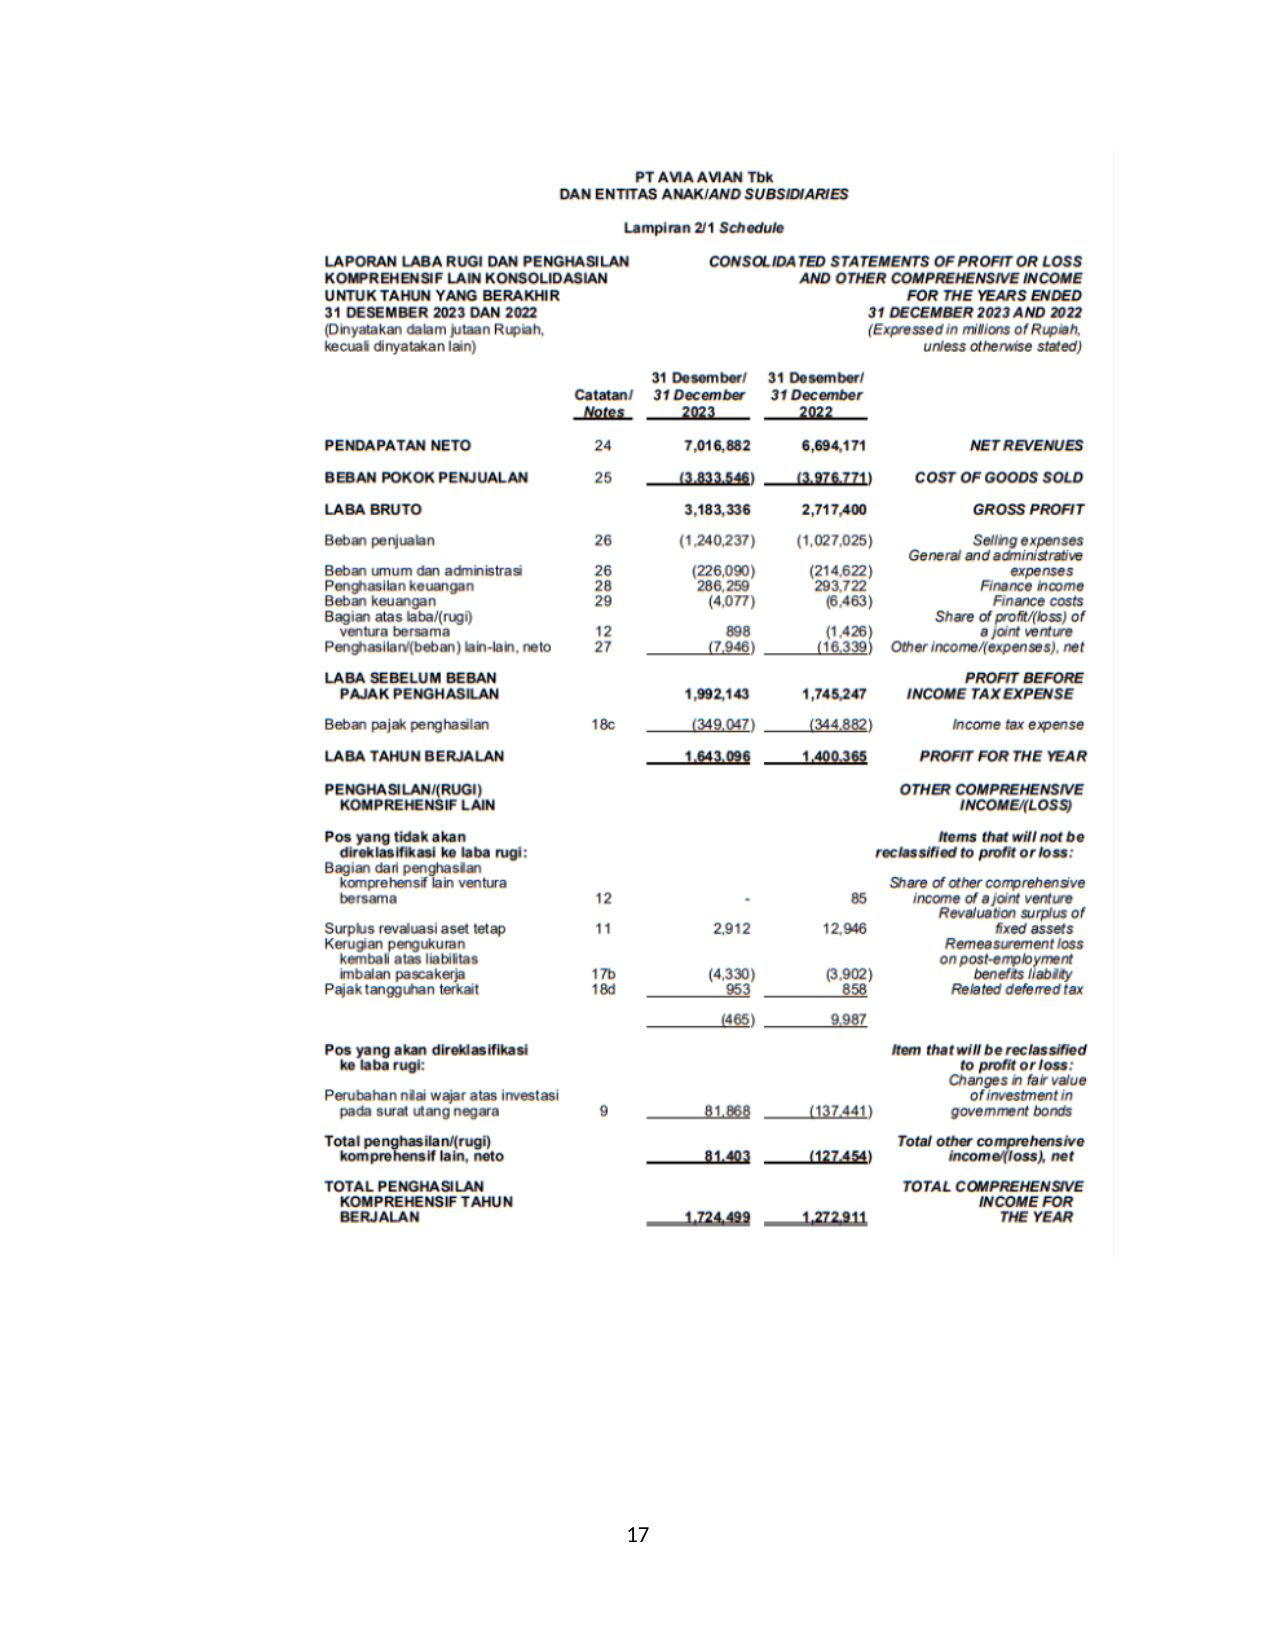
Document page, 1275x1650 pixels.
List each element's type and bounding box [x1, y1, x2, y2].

picture [294, 150, 1114, 1258]
